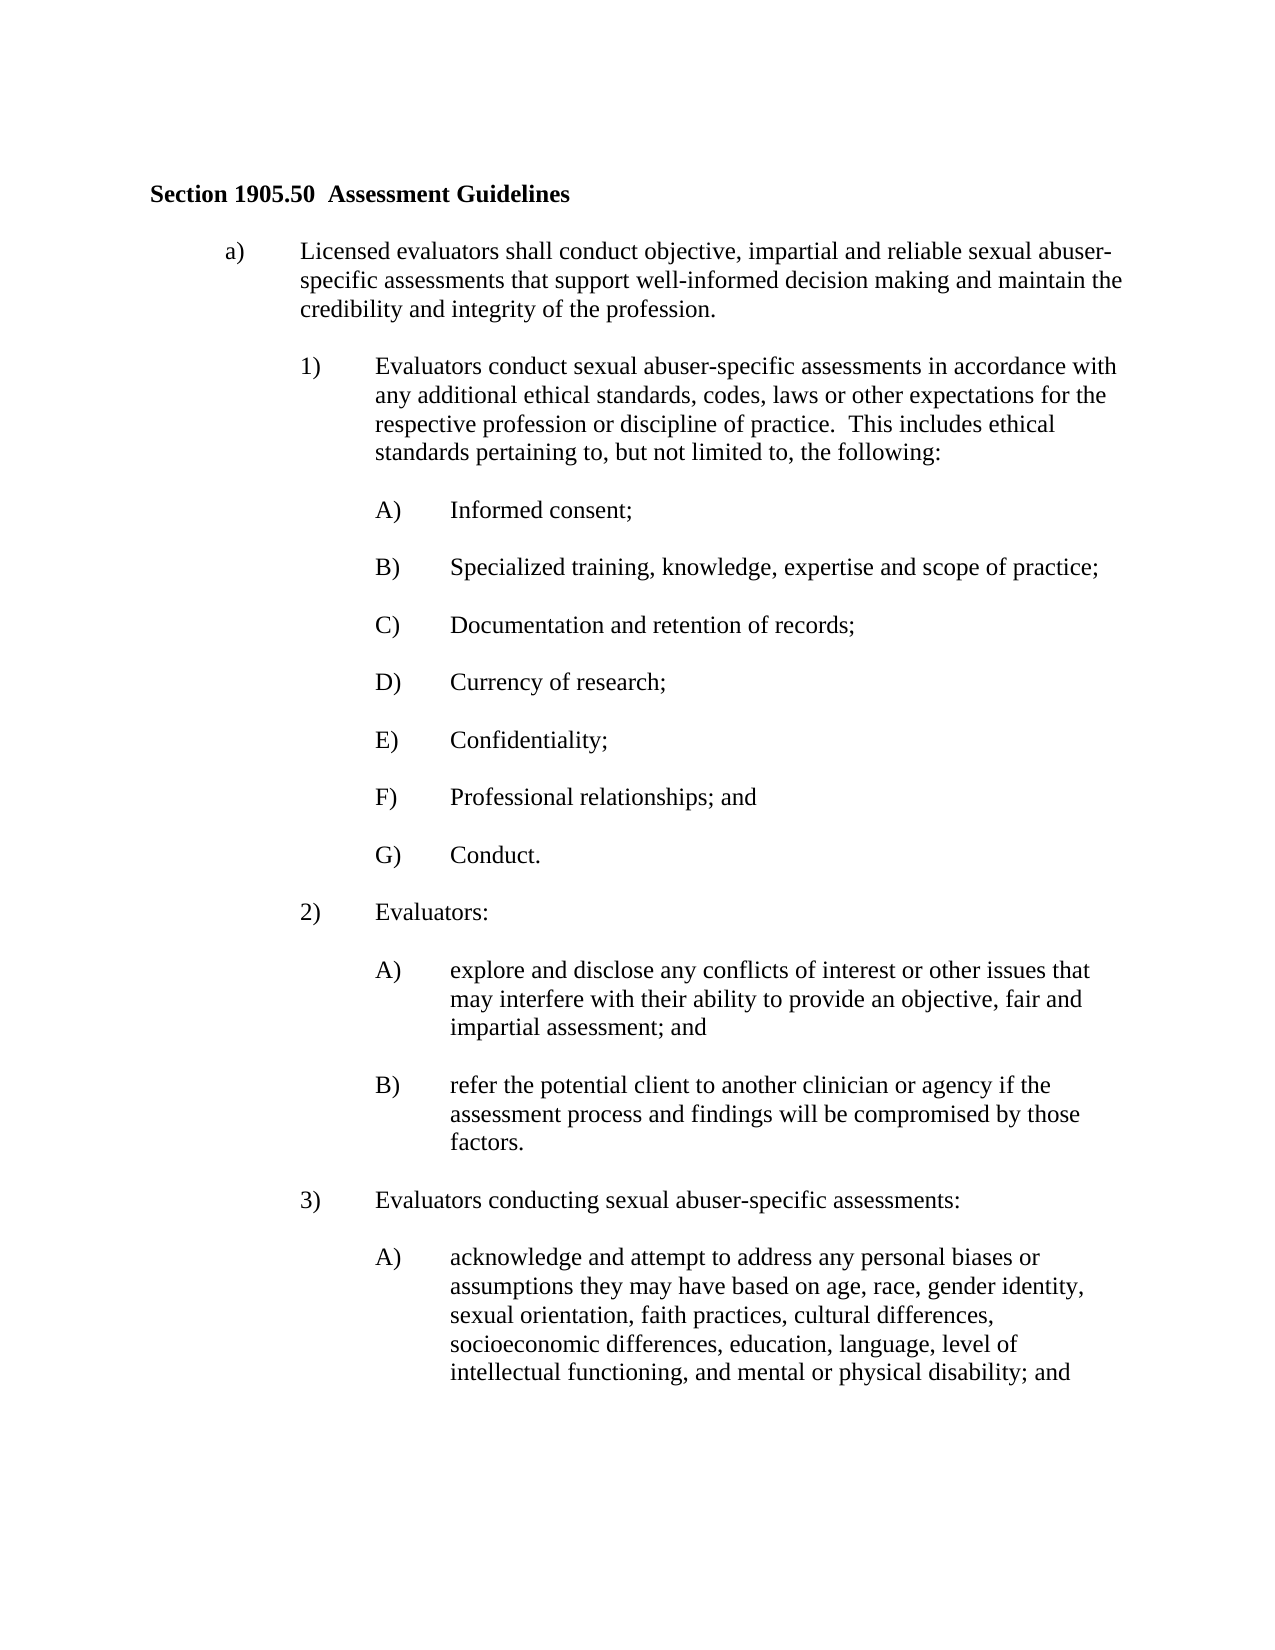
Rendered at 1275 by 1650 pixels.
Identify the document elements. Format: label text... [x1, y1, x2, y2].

text 2) Evaluators: [300, 897, 1125, 926]
text F) Professional relationships; and [375, 782, 1125, 811]
text A) Informed consent; [375, 495, 1125, 524]
list a) Licensed evaluators shall conduct objective, impartial and reliable sexual abuser-specific assessments that support well-informed decision making and maintain the credibility and integrity of the profession. [225, 236, 1125, 322]
text C) Documentation and retention of records; [375, 610, 1125, 639]
text A) explore and disclose any conflicts of interest or other issues that may interfere with their ability to provide an objective, fair and impartial assessment; and [375, 955, 1125, 1041]
text B) refer the potential client to another clinician or agency if the assessment process and findings will be compromised by those factors. [375, 1070, 1125, 1156]
text Section 1905.50 Assessment Guidelines [150, 179, 1125, 207]
list 1) Evaluators conduct sexual abuser-specific assessments in accordance with any additional ethical standards, codes, laws or other expectations for the respective profession or discipline of practice. This includes ethical standards pertaining to, but not limited to, the following: [300, 351, 1125, 466]
text A) acknowledge and attempt to address any personal biases or assumptions they may have based on age, race, gender identity, sexual orientation, faith practices, cultural differences, socioeconomic differences, education, language, level of intellectual functioning, and mental or physical disability; and [375, 1242, 1125, 1386]
text E) Confidentiality; [375, 725, 1125, 754]
text D) Currency of research; [375, 667, 1125, 696]
text B) Specialized training, knowledge, expertise and scope of practice; [375, 552, 1125, 581]
text G) Conduct. [375, 840, 1125, 869]
text 3) Evaluators conducting sexual abuser-specific assessments: [300, 1185, 1125, 1214]
